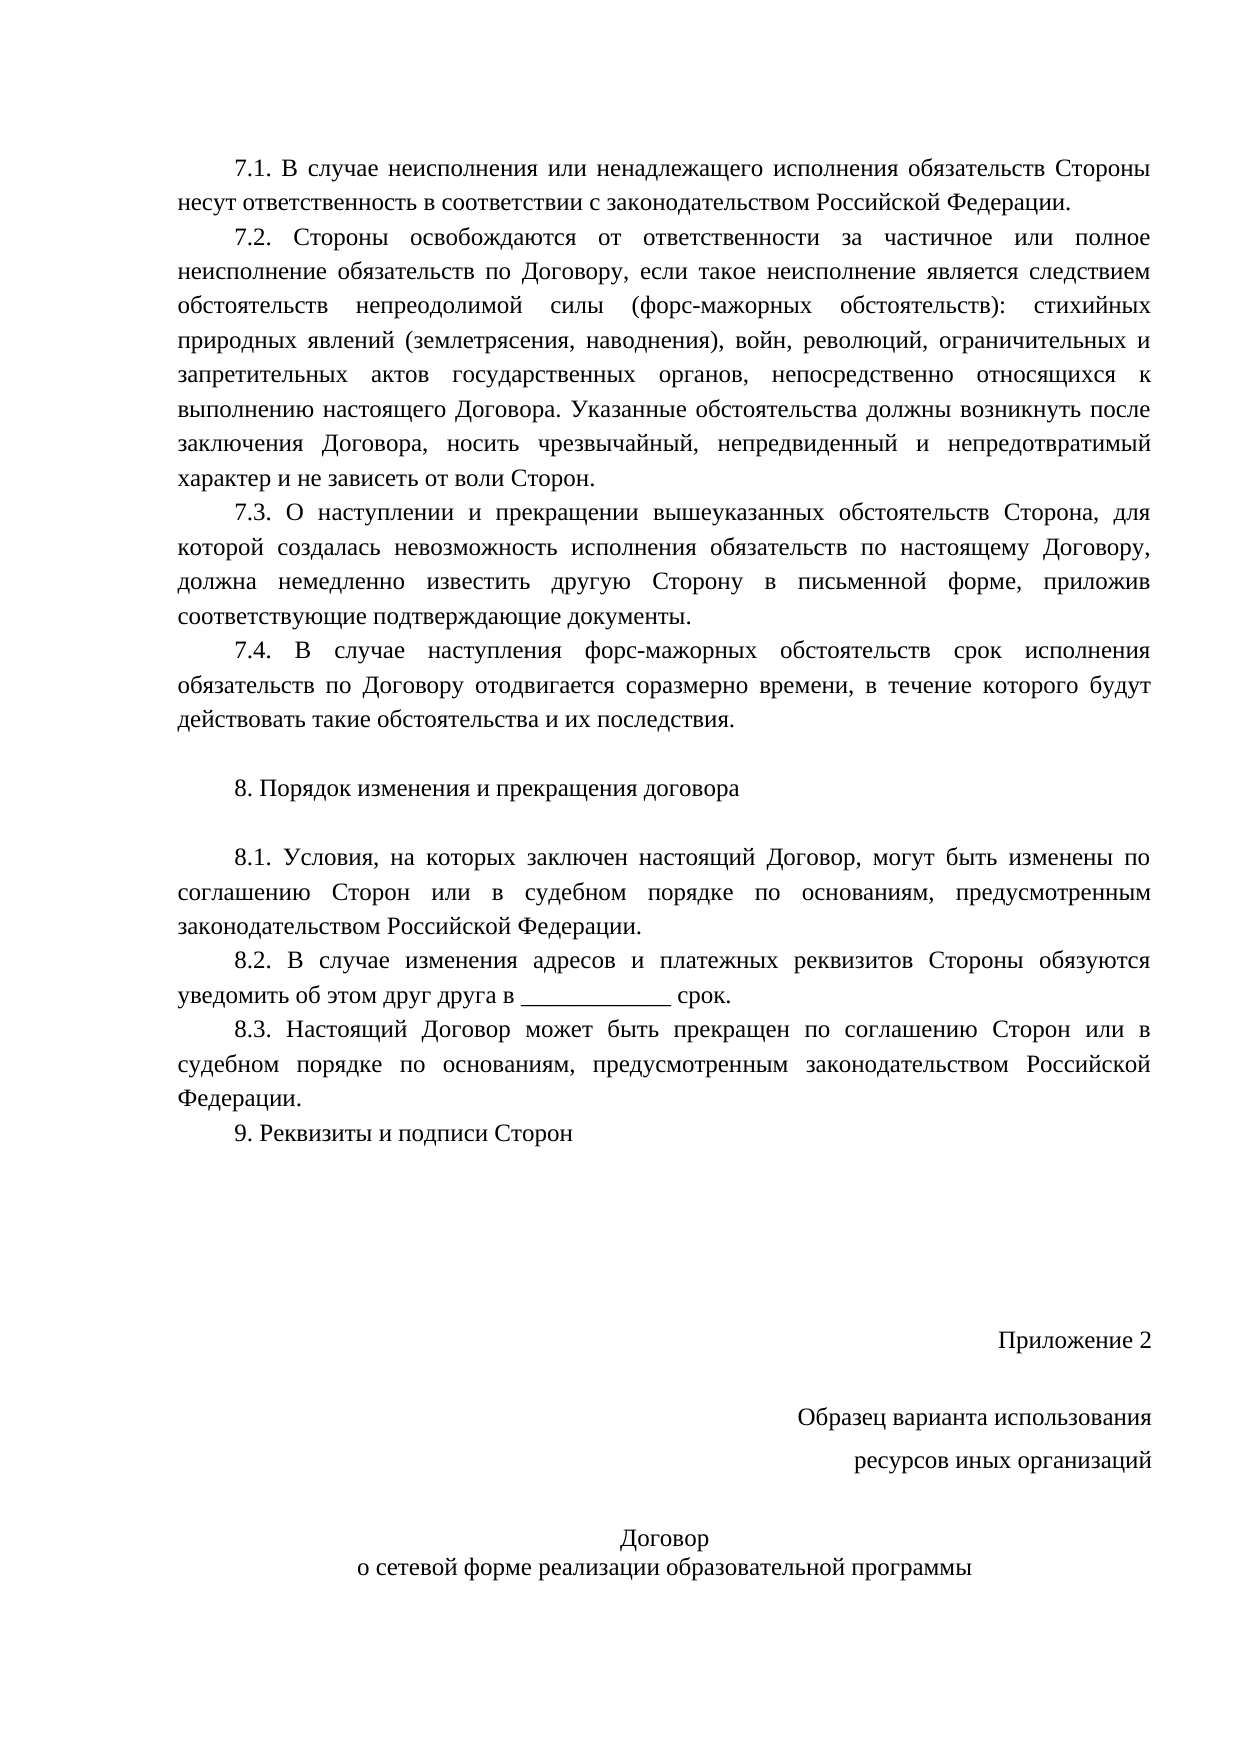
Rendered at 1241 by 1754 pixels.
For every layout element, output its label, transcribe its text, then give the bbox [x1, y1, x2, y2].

text о сетевой форме реализации образовательной программы [177, 1552, 1152, 1581]
text 7.3. О наступлении и прекращении вышеуказанных обстоятельств Сторона, для которой создалась невозможность исполнения обязательств по настоящему Договору, должна немедленно известить другую Сторону в письменной форме, приложив соответствующие подтверждающие документы. [177, 497, 1152, 629]
text 9. Реквизиты и подписи Сторон [177, 1118, 1152, 1147]
text 8. Порядок изменения и прекращения договора [177, 773, 1152, 802]
text 8.1. Условия, на которых заключен настоящий Договор, могут быть изменены по соглашению Сторон или в судебном порядке по основаниям, предусмотренным законодательством Российской Федерации. [177, 842, 1152, 940]
text 8.3. Настоящий Договор может быть прекращен по соглашению Сторон или в судебном порядке по основаниям, предусмотренным законодательством Российской Федерации. [177, 1014, 1152, 1112]
text Договор [177, 1523, 1152, 1552]
text Приложение 2 [177, 1325, 1152, 1354]
text 7.2. Стороны освобождаются от ответственности за частичное или полное неисполнение обязательств по Договору, если такое неисполнение является следствием обстоятельств непреодолимой силы (форс-мажорных обстоятельств): стихийных природных явлений (землетрясения, наводнения), войн, революций, ограничительных и запретительных актов государственных органов, непосредственно относящихся к выполнению настоящего Договора. Указанные обстоятельства должны возникнуть после заключения Договора, носить чрезвычайный, непредвиденный и непредотвратимый характер и не зависеть от воли Сторон. [177, 222, 1152, 492]
text Образец варианта использования [177, 1402, 1152, 1431]
text 8.2. В случае изменения адресов и платежных реквизитов Стороны обязуются уведомить об этом друг друга в ____________ срок. [177, 946, 1152, 1009]
text 7.4. В случае наступления форс-мажорных обстоятельств срок исполнения обязательств по Договору отодвигается соразмерно времени, в течение которого будут действовать такие обстоятельства и их последствия. [177, 635, 1152, 733]
text ресурсов иных организаций [177, 1446, 1152, 1474]
text 7.1. В случае неисполнения или ненадлежащего исполнения обязательств Стороны несут ответственность в соответствии с законодательством Российской Федерации. [177, 153, 1152, 216]
